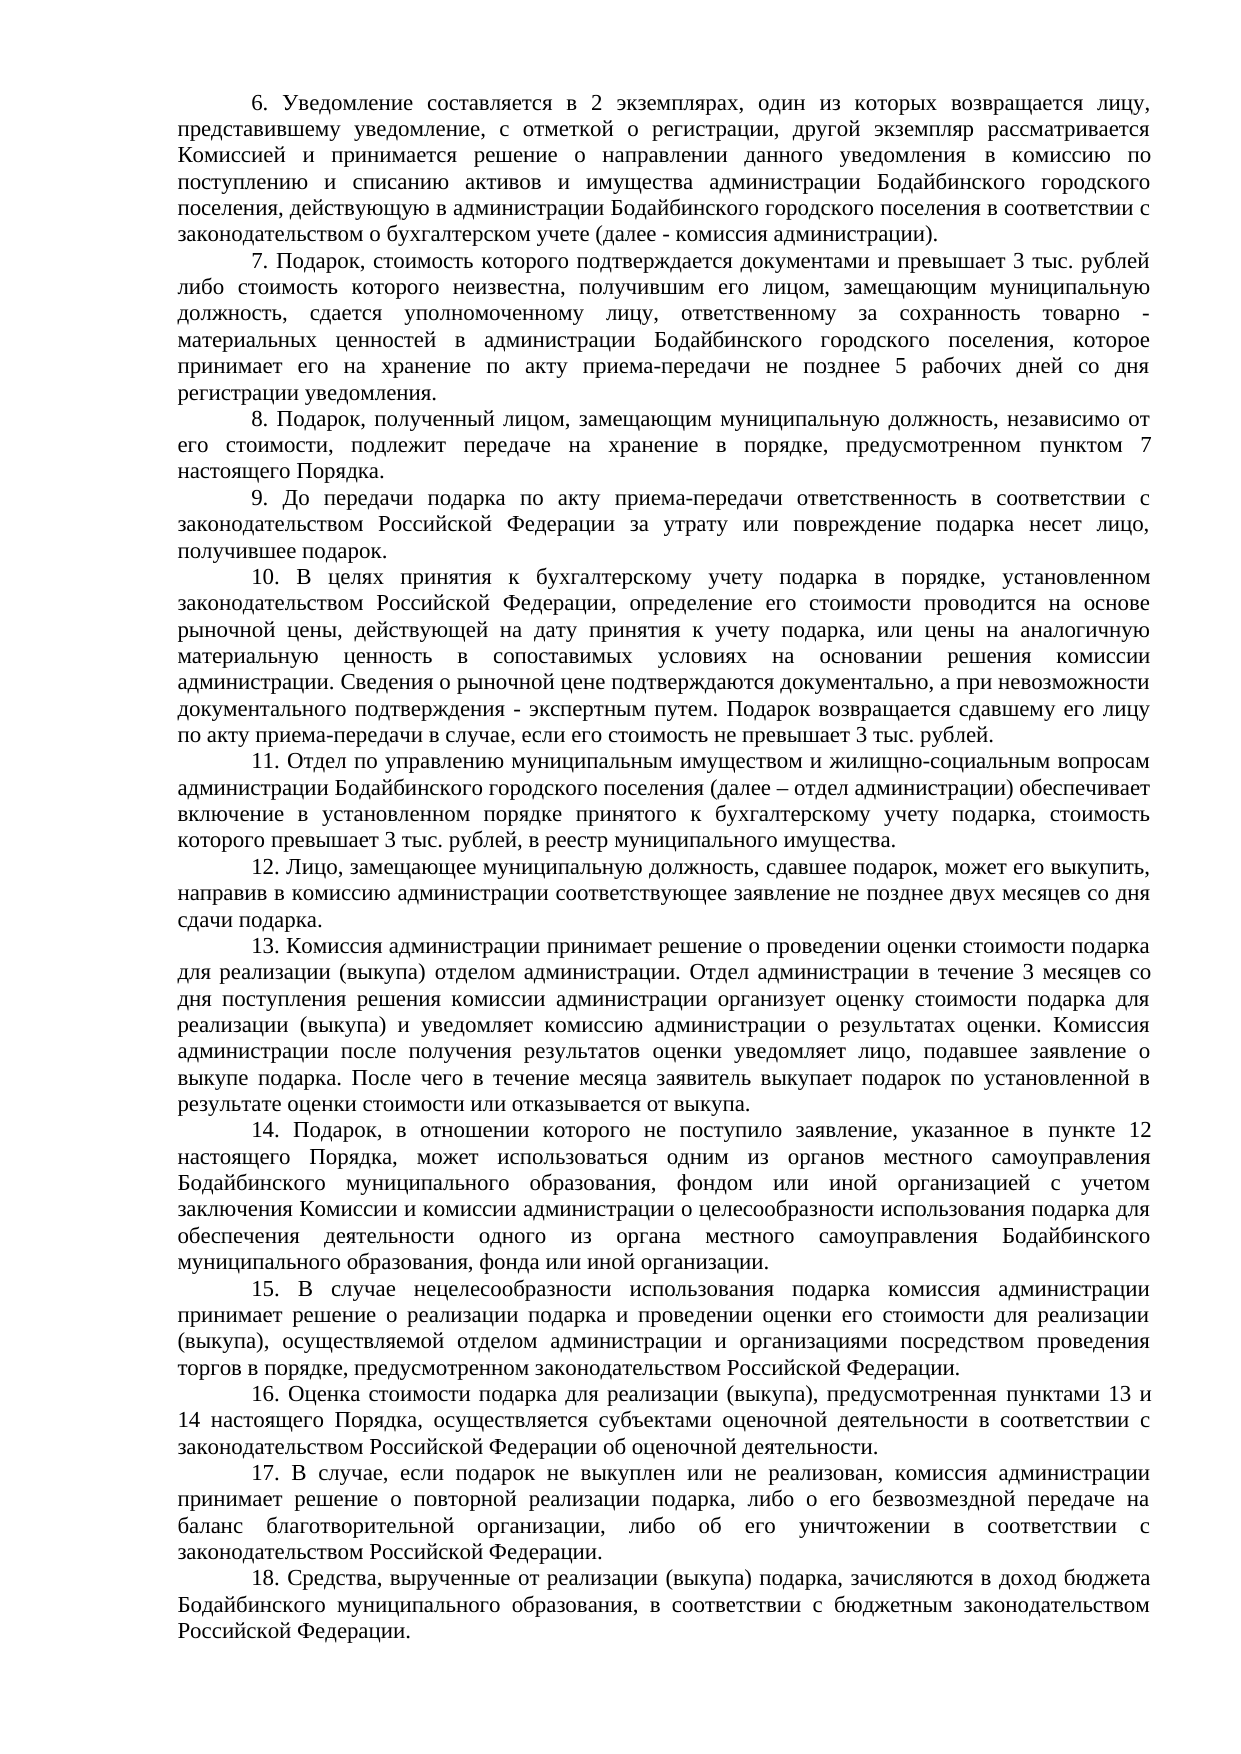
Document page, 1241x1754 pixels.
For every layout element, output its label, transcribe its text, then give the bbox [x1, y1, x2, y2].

text 16. Оценка стоимости подарка для реализации (выкупа), предусмотренная пунктами 13 и 14 настоящего Порядка, осуществляется субъектами оценочной деятельности в соответствии с законодательством Российской Федерации об оценочной деятельности. [177, 1380, 1152, 1459]
text 17. В случае, если подарок не выкуплен или не реализован, комиссия администрации принимает решение о повторной реализации подарка, либо о его безвозмездной передаче на баланс благотворительной организации, либо об его уничтожении в соответствии с законодательством Российской Федерации. [177, 1459, 1152, 1564]
text 9. До передачи подарка по акту приема-передачи ответственность в соответствии с законодательством Российской Федерации за утрату или повреждение подарка несет лицо, получившее подарок. [177, 484, 1152, 563]
text 15. В случае нецелесообразности использования подарка комиссия администрации принимает решение о реализации подарка и проведении оценки его стоимости для реализации (выкупа), осуществляемой отделом администрации и организациями посредством проведения торгов в порядке, предусмотренном законодательством Российской Федерации. [177, 1274, 1152, 1380]
text 8. Подарок, полученный лицом, замещающим муниципальную должность, независимо от его стоимости, подлежит передаче на хранение в порядке, предусмотренном пунктом 7 настоящего Порядка. [177, 405, 1152, 484]
text 18. Средства, вырученные от реализации (выкупа) подарка, зачисляются в доход бюджета Бодайбинского муниципального образования, в соответствии с бюджетным законодательством Российской Федерации. [177, 1564, 1152, 1643]
text 13. Комиссия администрации принимает решение о проведении оценки стоимости подарка для реализации (выкупа) отделом администрации. Отдел администрации в течение 3 месяцев со дня поступления решения комиссии администрации организует оценку стоимости подарка для реализации (выкупа) и уведомляет комиссию администрации о результатах оценки. Комиссия администрации после получения результатов оценки уведомляет лицо, подавшее заявление о выкупе подарка. После чего в течение месяца заявитель выкупает подарок по установленной в результате оценки стоимости или отказывается от выкупа. [177, 932, 1152, 1116]
text 14. Подарок, в отношении которого не поступило заявление, указанное в пункте 12 настоящего Порядка, может использоваться одним из органов местного самоуправления Бодайбинского муниципального образования, фондом или иной организацией с учетом заключения Комиссии и комиссии администрации о целесообразности использования подарка для обеспечения деятельности одного из органа местного самоуправления Бодайбинского муниципального образования, фонда или иной организации. [177, 1116, 1152, 1274]
text 12. Лицо, замещающее муниципальную должность, сдавшее подарок, может его выкупить, направив в комиссию администрации соответствующее заявление не позднее двух месяцев со дня сдачи подарка. [177, 853, 1152, 932]
text 7. Подарок, стоимость которого подтверждается документами и превышает 3 тыс. рублей либо стоимость которого неизвестна, получившим его лицом, замещающим муниципальную должность, сдается уполномоченному лицу, ответственному за сохранность товарно - материальных ценностей в администрации Бодайбинского городского поселения, которое принимает его на хранение по акту приема-передачи не позднее 5 рабочих дней со дня регистрации уведомления. [177, 247, 1152, 405]
text 10. В целях принятия к бухгалтерскому учету подарка в порядке, установленном законодательством Российской Федерации, определение его стоимости проводится на основе рыночной цены, действующей на дату принятия к учету подарка, или цены на аналогичную материальную ценность в сопоставимых условиях на основании решения комиссии администрации. Сведения о рыночной цене подтверждаются документально, а при невозможности документального подтверждения - экспертным путем. Подарок возвращается сдавшему его лицу по акту приема-передачи в случае, если его стоимость не превышает 3 тыс. рублей. [177, 563, 1152, 747]
text 6. Уведомление составляется в 2 экземплярах, один из которых возвращается лицу, представившему уведомление, с отметкой о регистрации, другой экземпляр рассматривается Комиссией и принимается решение о направлении данного уведомления в комиссию по поступлению и списанию активов и имущества администрации Бодайбинского городского поселения, действующую в администрации Бодайбинского городского поселения в соответствии с законодательством о бухгалтерском учете (далее - комиссия администрации). [177, 89, 1152, 247]
text 11. Отдел по управлению муниципальным имуществом и жилищно-социальным вопросам администрации Бодайбинского городского поселения (далее – отдел администрации) обеспечивает включение в установленном порядке принятого к бухгалтерскому учету подарка, стоимость которого превышает 3 тыс. рублей, в реестр муниципального имущества. [177, 747, 1152, 853]
